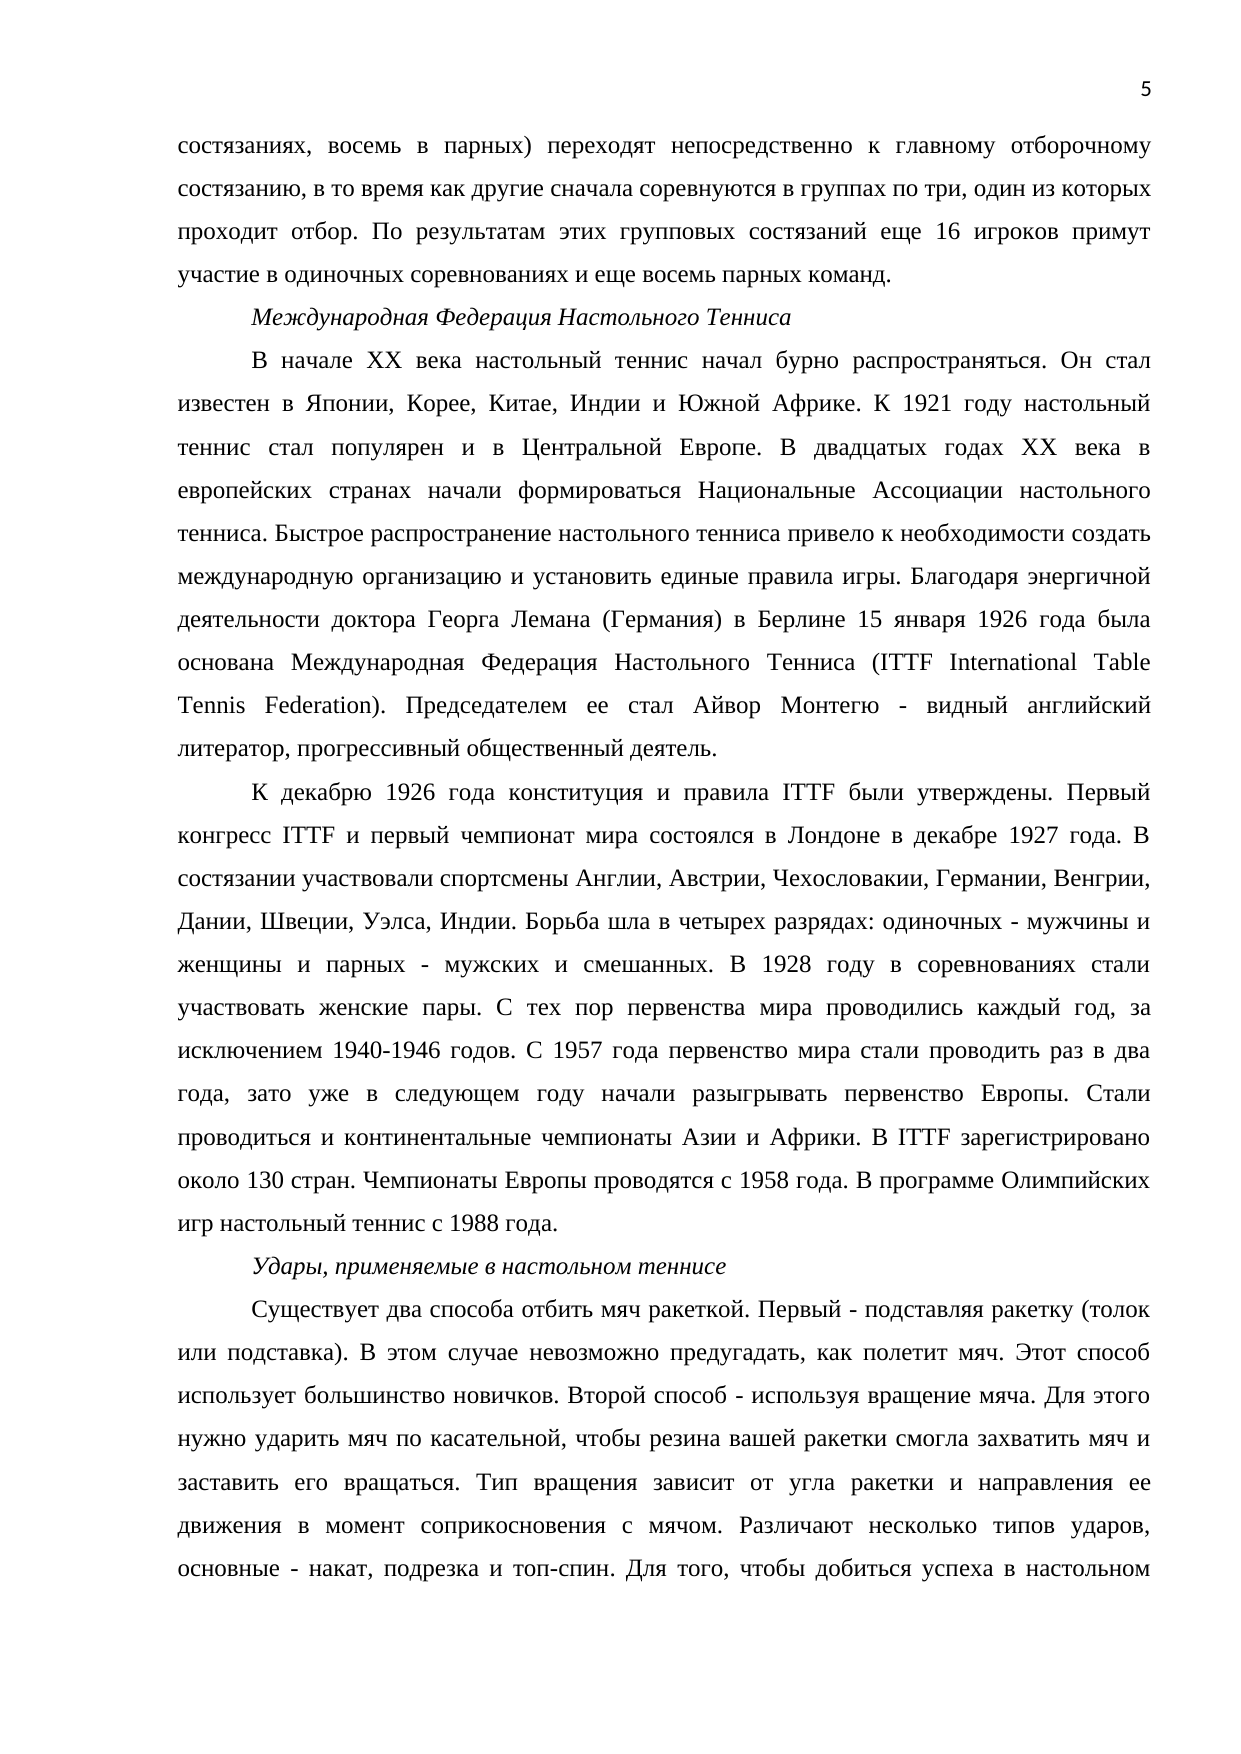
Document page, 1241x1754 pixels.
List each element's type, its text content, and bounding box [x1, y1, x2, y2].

list К декабрю 1926 года конституция и правила ITTF были утверждены. Первый конгресс ITTF и первый чемпионат мира состоялся в Лондоне в декабре 1927 года. В состязании участвовали спортсмены Англии, Австрии, Чехословакии, Германии, Венгрии, Дании, Швеции, Уэлса, Индии. Борьба шла в четырех разрядах: одиночных - мужчины и женщины и парных - мужских и смешанных. В 1928 году в соревнованиях стали участвовать женские пары. С тех пор первенства мира проводились каждый год, за исключением 1940-1946 годов. С 1957 года первенство мира стали проводить раз в два года, зато уже в следующем году начали разыгрывать первенство Европы. Стали проводиться и континентальные чемпионаты Азии и Африки. В ITTF зарегистрировано около 130 стран. Чемпионаты Европы проводятся с 1958 года. В программе Олимпийских игр настольный теннис с 1988 года. [177, 777, 1152, 1237]
list В начале XX века настольный теннис начал бурно распространяться. Он стал известен в Японии, Корее, Китае, Индии и Южной Африке. К 1921 году настольный теннис стал популярен и в Центральной Европе. В двадцатых годах XX века в европейских странах начали формироваться Национальные Ассоциации настольного тенниса. Быстрое распространение настольного тенниса привело к необходимости создать международную организацию и установить единые правила игры. Благодаря энергичной деятельности доктора Георга Лемана (Германия) в Берлине 15 января 1926 года была основана Международная Федерация Настольного Тенниса (ITTF International Table Tennis Federation). Председателем ее стал Айвор Монтегю - видный английский литератор, прогрессивный общественный деятель. [177, 345, 1152, 762]
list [177, 1294, 1152, 1582]
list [177, 130, 1152, 288]
list Удары, применяемые в настольном теннисе [177, 1251, 1152, 1280]
list Международная Федерация Настольного Тенниса [177, 302, 1152, 331]
